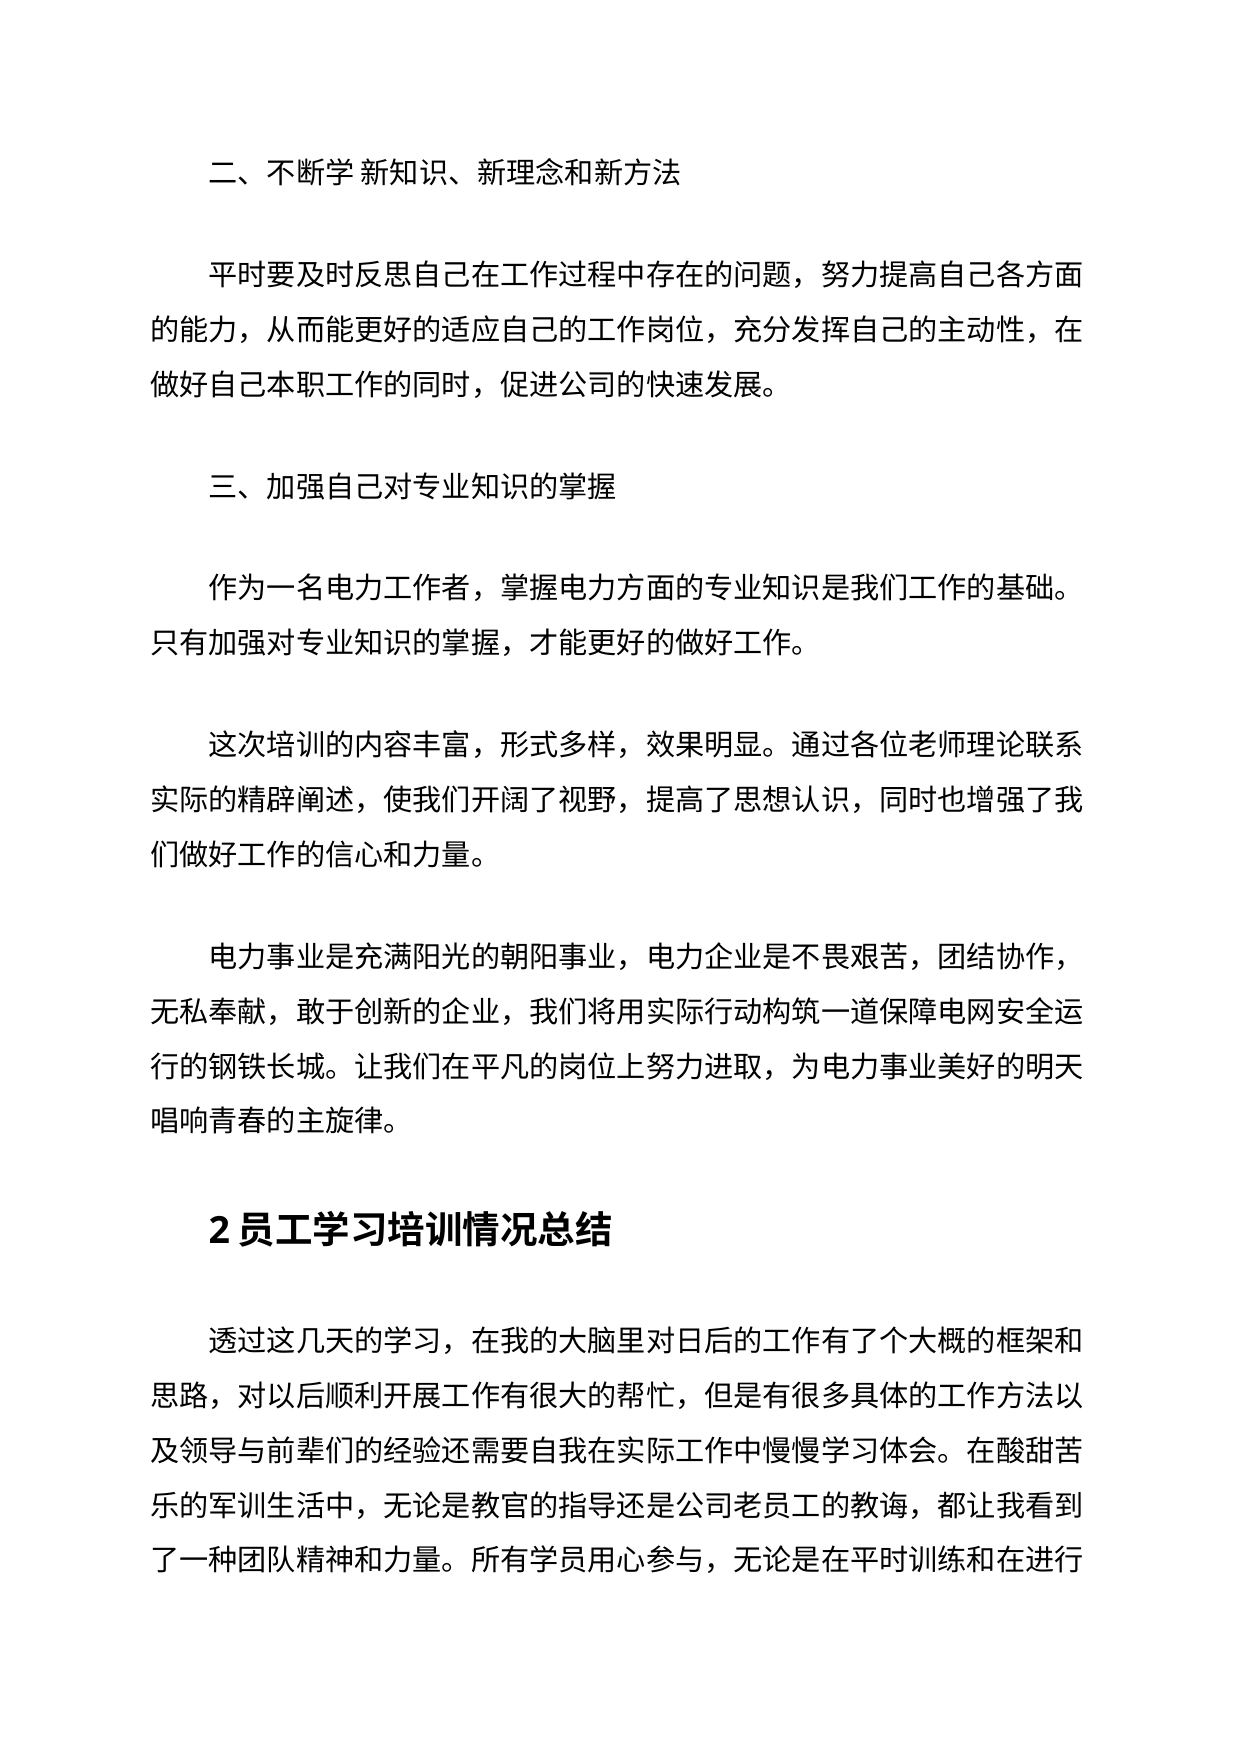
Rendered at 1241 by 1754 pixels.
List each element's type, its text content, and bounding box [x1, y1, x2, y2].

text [150, 1317, 1090, 1579]
text 2员工学习培训情况总结 [150, 1200, 1090, 1254]
text 平时要及时反思自己在工作过程中存在的问题，努力提高自己各方面的能力，从而能更好的适应自己的工作岗位，充分发挥自己的主动性，在做好自己本职工作的同时，促进公司的快速发展。 [150, 252, 1090, 404]
text 作为一名电力工作者，掌握电力方面的专业知识是我们工作的基础。只有加强对专业知识的掌握，才能更好的做好工作。 [150, 565, 1090, 662]
text 电力事业是充满阳光的朝阳事业，电力企业是不畏艰苦，团结协作，无私奉献，敢于创新的企业，我们将用实际行动构筑一道保障电网安全运行的钢铁长城。让我们在平凡的岗位上努力进取，为电力事业美好的明天唱响青春的主旋律。 [150, 933, 1090, 1140]
text 二、不断学 新知识、新理念和新方法 [150, 150, 1090, 192]
text 这次培训的内容丰富，形式多样，效果明显。通过各位老师理论联系实际的精辟阐述，使我们开阔了视野，提高了思想认识，同时也增强了我们做好工作的信心和力量。 [150, 722, 1090, 874]
text 三、加强自己对专业知识的掌握 [150, 463, 1090, 506]
